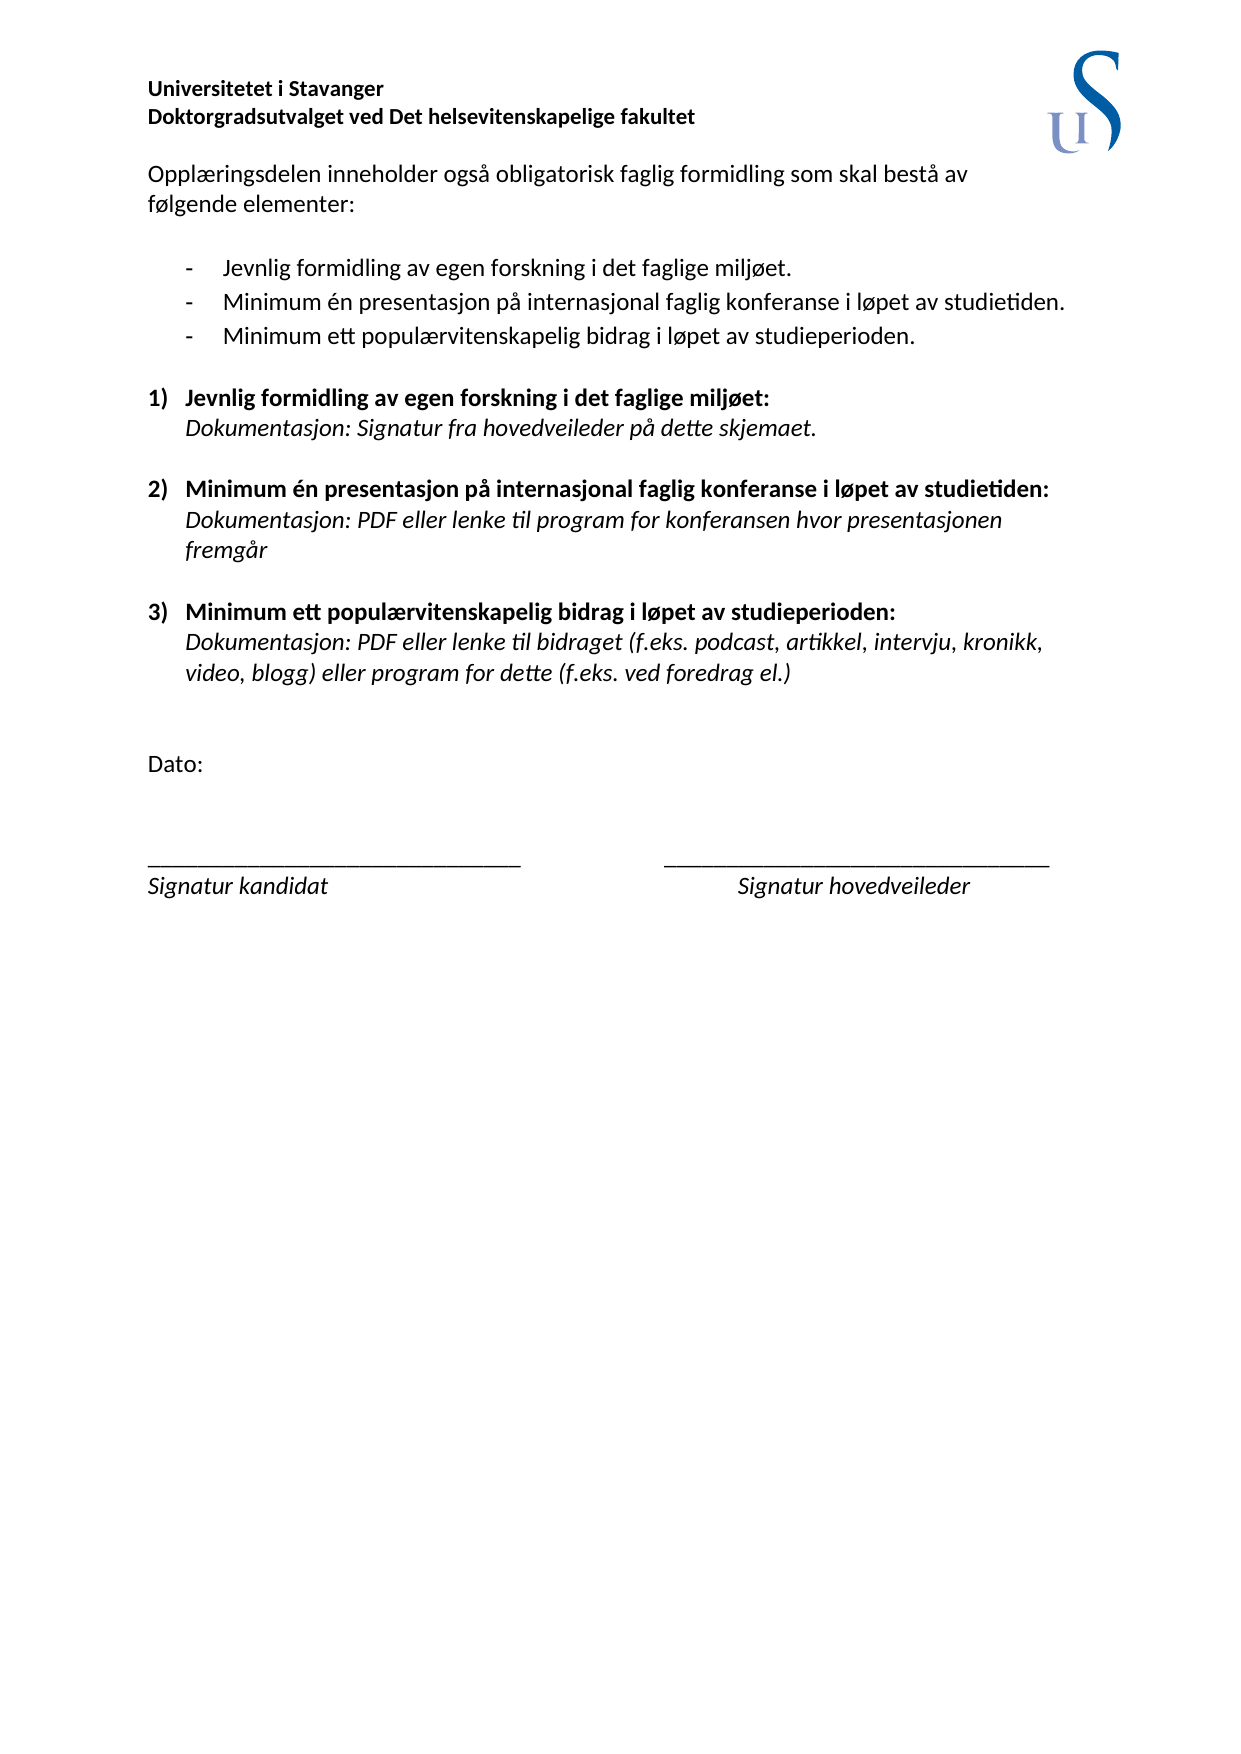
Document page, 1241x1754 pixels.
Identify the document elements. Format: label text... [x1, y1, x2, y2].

list Minimum ett populærvitenskapelig bidrag i løpet av studieperioden: [148, 596, 1093, 626]
text Opplæringsdelen inneholder også obligatorisk faglig formidling som skal bestå av følgende elementer: [148, 158, 1093, 219]
list Jevnlig formidling av egen forskning i det faglige miljøet. [185, 249, 1093, 283]
list Dokumentasjon: PDF eller lenke til bidraget (f.eks. podcast, artikkel, intervju, kronikk, video, blogg) eller program for dette (f.eks. ved foredrag el.) [185, 626, 1093, 687]
text ______________________________ _______________________________ [148, 840, 1093, 870]
list Minimum én presentasjon på internasjonal faglig konferanse i løpet av studietiden. [185, 283, 1093, 317]
list Dato: [148, 748, 1093, 779]
list Jevnlig formidling av egen forskning i det faglige miljøet: [148, 382, 1093, 413]
text Signatur kandidat Signatur hovedveileder [148, 870, 1093, 901]
list Minimum én presentasjon på internasjonal faglig konferanse i løpet av studietiden: [148, 474, 1093, 504]
text Dokumentasjon: PDF eller lenke til program for konferansen hvor presentasjonen fremgår [185, 504, 1093, 565]
list Minimum ett populærvitenskapelig bidrag i løpet av studieperioden. [185, 317, 1093, 352]
list Dokumentasjon: Signatur fra hovedveileder på dette skjemaet. [185, 413, 1093, 443]
